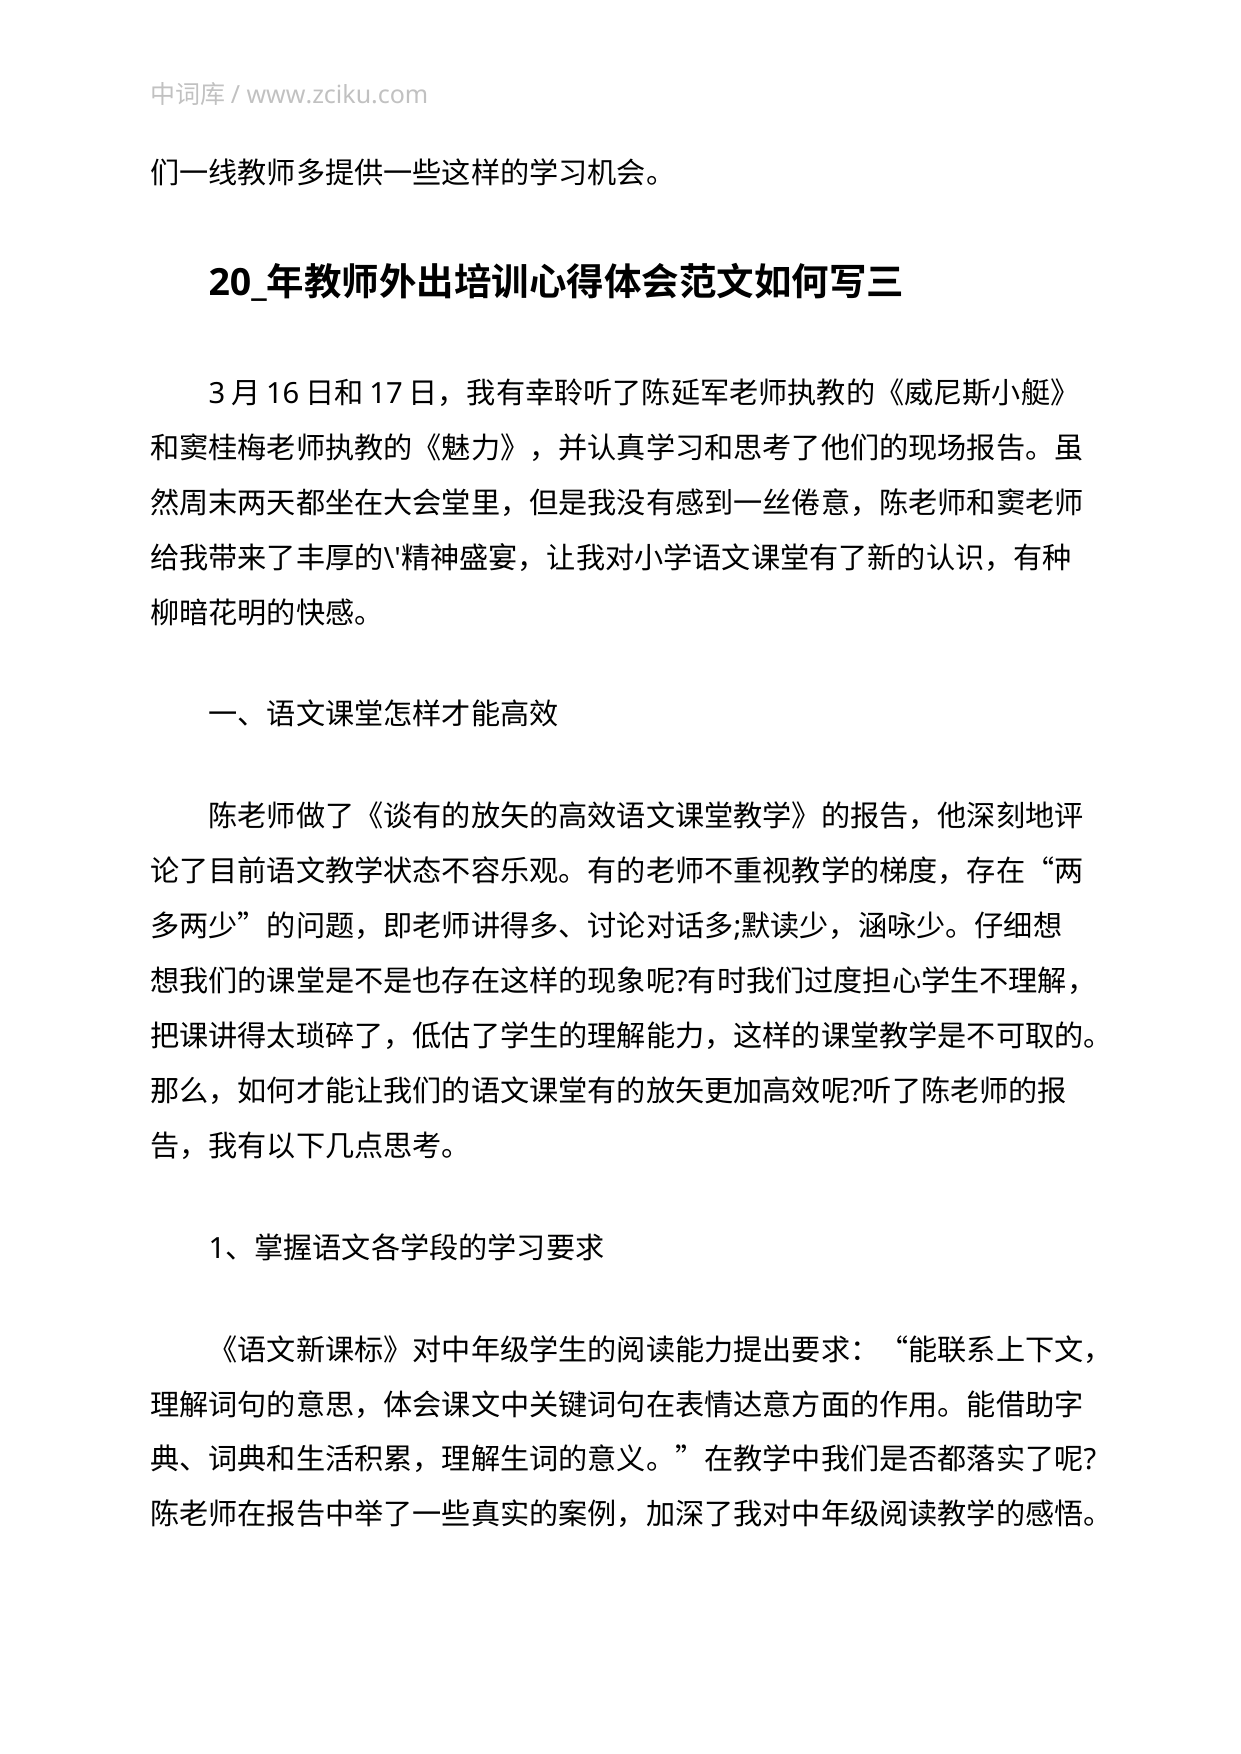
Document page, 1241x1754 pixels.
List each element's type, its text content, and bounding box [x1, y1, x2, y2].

text 3月16日和17日，我有幸聆听了陈延军老师执教的《威尼斯小艇》和窦桂梅老师执教的《魅力》，并认真学习和思考了他们的现场报告。虽然周末两天都坐在大会堂里，但是我没有感到一丝倦意，陈老师和窦老师给我带来了丰厚的\'精神盛宴，让我对小学语文课堂有了新的认识，有种柳暗花明的快感。 [150, 369, 1090, 631]
text 20_年教师外出培训心得体会范文如何写三 [150, 252, 1090, 306]
text 1、掌握语文各学段的学习要求 [150, 1224, 1090, 1267]
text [150, 150, 1090, 192]
text 一、语文课堂怎样才能高效 [150, 691, 1090, 733]
text 陈老师做了《谈有的放矢的高效语文课堂教学》的报告，他深刻地评论了目前语文教学状态不容乐观。有的老师不重视教学的梯度，存在“两多两少”的问题，即老师讲得多、讨论对话多;默读少，涵咏少。仔细想想我们的课堂是不是也存在这样的现象呢?有时我们过度担心学生不理解，把课讲得太琐碎了，低估了学生的理解能力，这样的课堂教学是不可取的。那么，如何才能让我们的语文课堂有的放矢更加高效呢?听了陈老师的报告，我有以下几点思考。 [150, 793, 1090, 1165]
text 《语文新课标》对中年级学生的阅读能力提出要求：“能联系上下文，理解词句的意思，体会课文中关键词句在表情达意方面的作用。能借助字典、词典和生活积累，理解生词的意义。”在教学中我们是否都落实了呢?陈老师在报告中举了一些真实的案例，加深了我对中年级阅读教学的感悟。 [150, 1326, 1090, 1533]
